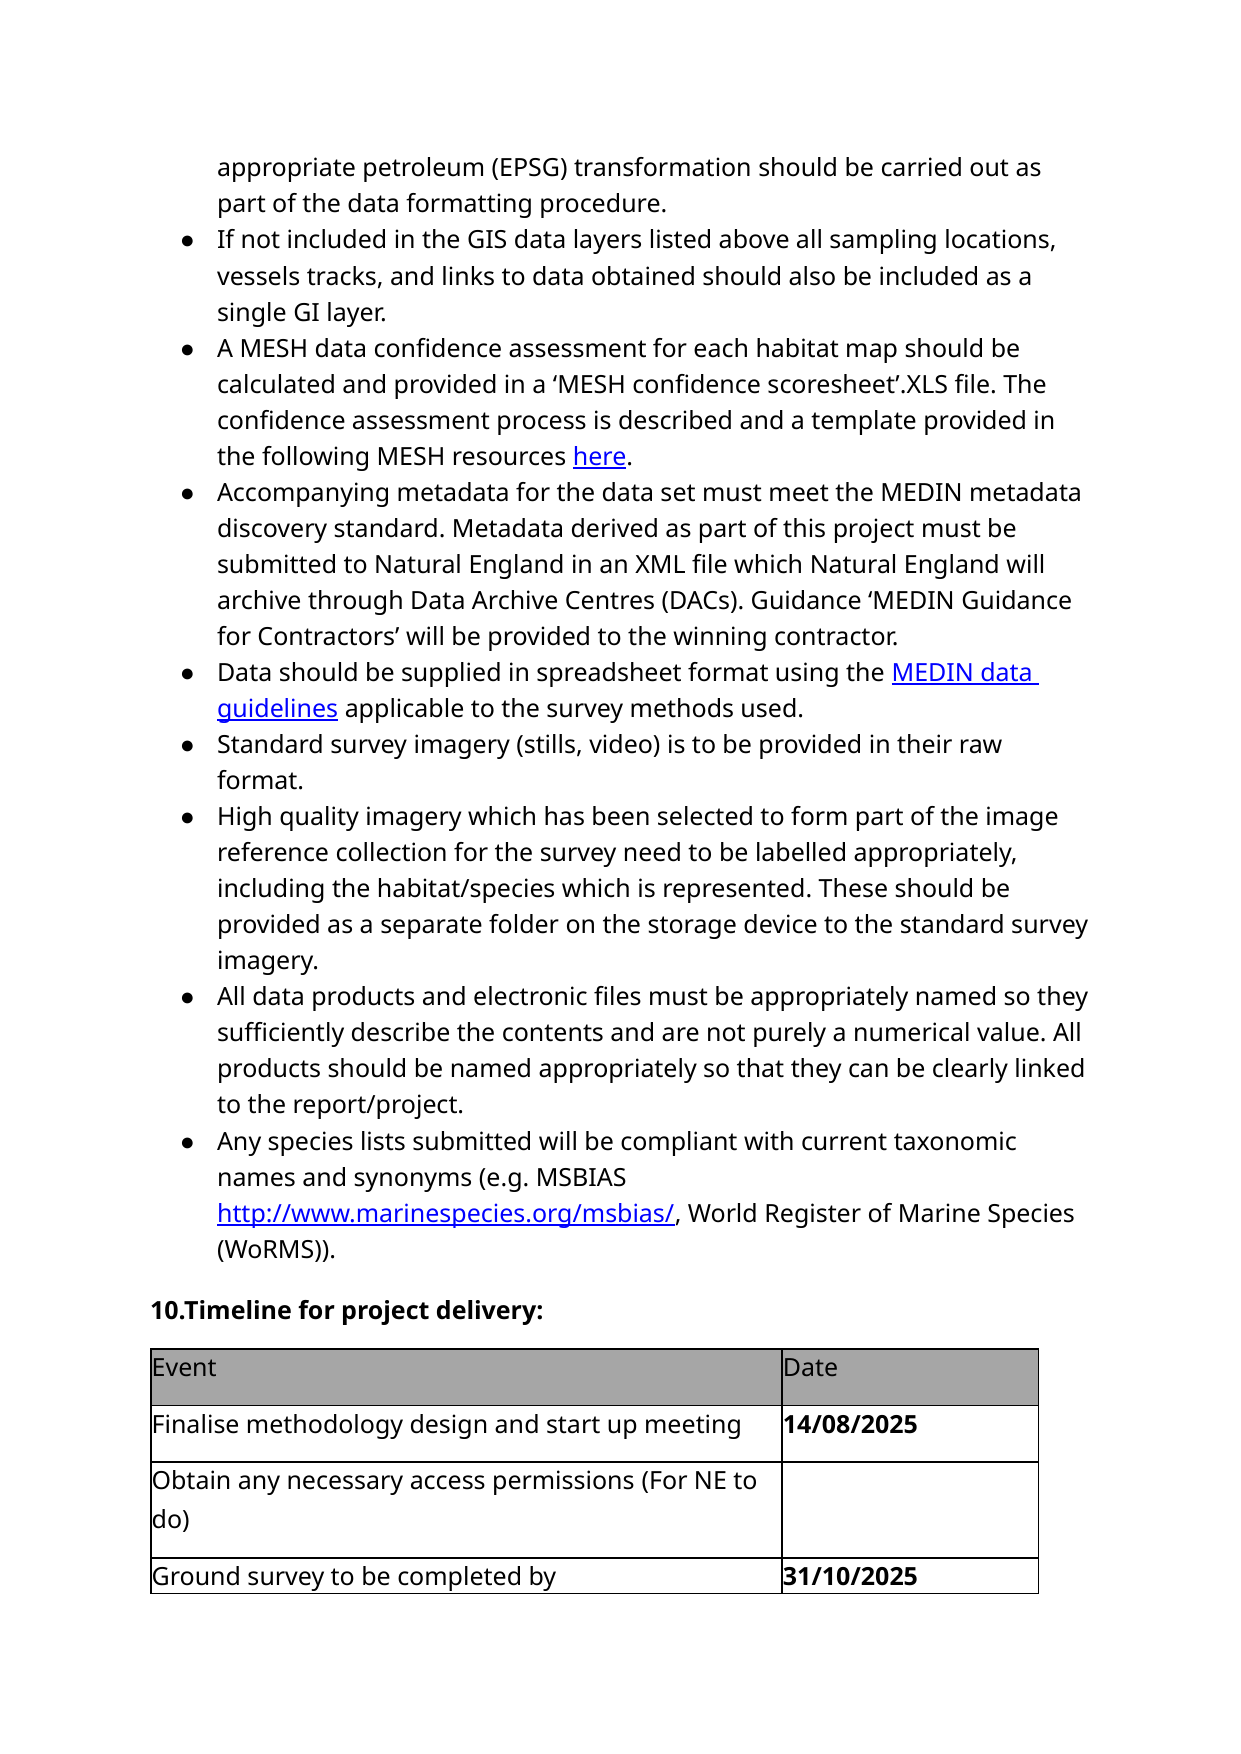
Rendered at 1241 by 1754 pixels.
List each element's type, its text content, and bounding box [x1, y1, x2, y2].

text Standard survey imagery (stills, video) is to be provided in their raw format. [179, 727, 1090, 797]
table_header Date [783, 1350, 1038, 1405]
text Accompanying metadata for the data set must meet the MEDIN metadata discovery standard. Metadata derived as part of this project must be submitted to Natural England in an XML file which Natural England will archive through Data Archive Centres (DACs). Guidance ‘MEDIN Guidance for Contractors’ will be provided to the winning contractor. [179, 474, 1090, 653]
table_cell 31/10/2025 [783, 1559, 1038, 1593]
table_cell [152, 1559, 781, 1593]
text A MESH data confidence assessment for each habitat map should be calculated and provided in a ‘MESH confidence scoresheet’.XLS file. The confidence assessment process is described and a template provided in the following MESH resources here. [179, 330, 1090, 472]
text High quality imagery which has been selected to form part of the image reference collection for the survey need to be labelled appropriately, including the habitat/species which is represented. These should be provided as a separate folder on the storage device to the standard survey imagery. [179, 799, 1090, 977]
text 10.Timeline for project delivery: [150, 1292, 1090, 1326]
text Data should be supplied in spreadsheet format using the MEDIN data guidelines applicable to the survey methods used. [179, 654, 1090, 725]
table_header Event [152, 1350, 781, 1405]
table_cell 14/08/2025 [783, 1406, 1038, 1461]
table_cell Finalise methodology design and start up meeting [152, 1406, 781, 1461]
table_cell [783, 1463, 1038, 1557]
text Any species lists submitted will be compliant with current taxonomic names and synonyms (e.g. MSBIAS http://www.marinespecies.org/msbias/, World Register of Marine Species (WoRMS)). [179, 1123, 1090, 1265]
text All data products and electronic files must be appropriately named so they sufficiently describe the contents and are not purely a numerical value. All products should be named appropriately so that they can be clearly linked to the report/project. [179, 979, 1090, 1121]
table_cell Obtain any necessary access permissions (For NE to do) [152, 1463, 781, 1557]
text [179, 150, 1090, 220]
text If not included in the GIS data layers listed above all sampling locations, vessels tracks, and links to data obtained should also be included as a single GI layer. [179, 222, 1090, 328]
